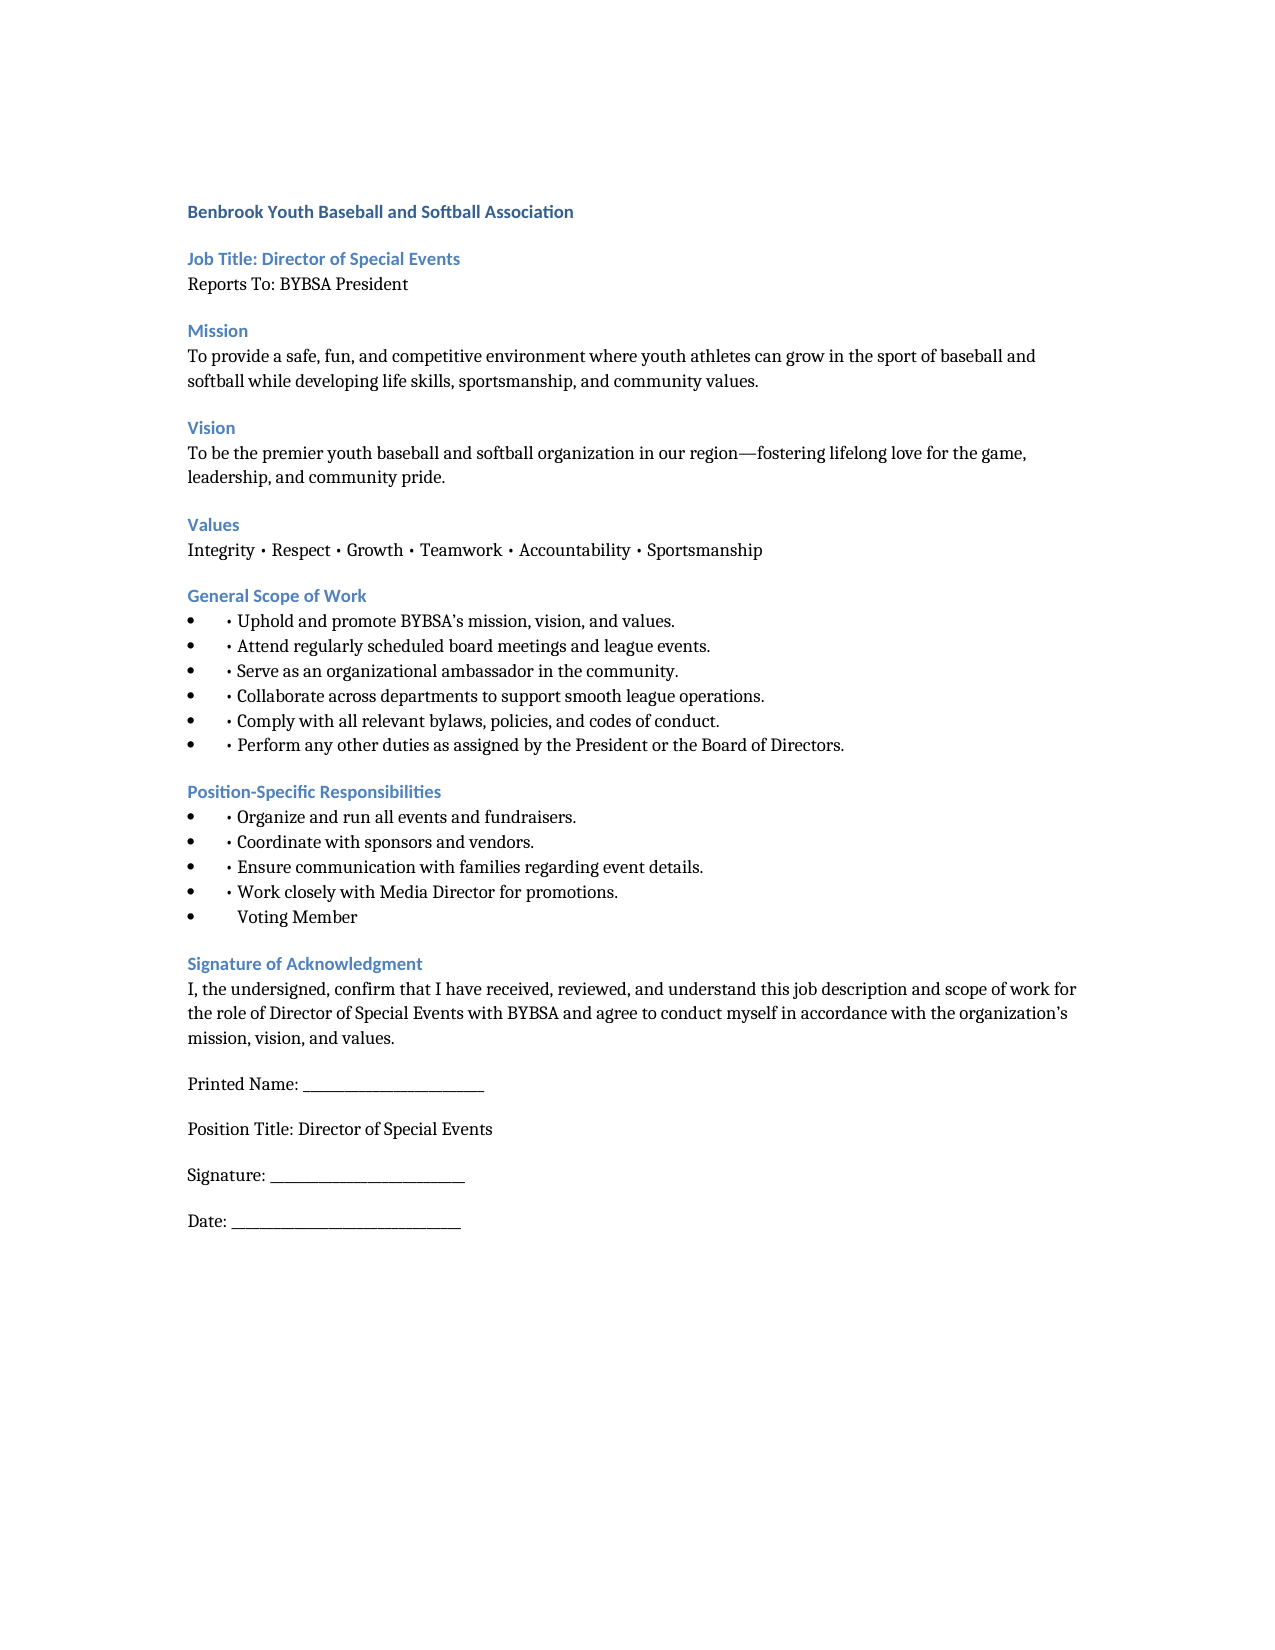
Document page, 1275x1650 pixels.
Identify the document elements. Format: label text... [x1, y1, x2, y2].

text Printed Name: __________________________ [187, 1073, 1087, 1095]
text Integrity • Respect • Growth • Teamwork • Accountability • Sportsmanship [187, 539, 1087, 561]
text Signature: ____________________________ [187, 1164, 1087, 1186]
subtitle Position-Specific Responsibilities [187, 781, 1087, 803]
list • Perform any other duties as assigned by the President or the Board of Directors. [187, 735, 1087, 757]
subtitle Vision [187, 416, 1087, 439]
subtitle Job Title: Director of Special Events [187, 247, 1087, 270]
list • Uphold and promote BYBSA’s mission, vision, and values. [187, 611, 1087, 633]
list • Attend regularly scheduled board meetings and league events. [187, 636, 1087, 657]
list • Ensure communication with families regarding event details. [187, 857, 1087, 878]
subtitle Values [187, 513, 1087, 536]
list • Comply with all relevant bylaws, policies, and codes of conduct. [187, 710, 1087, 732]
text I, the undersigned, confirm that I have received, reviewed, and understand this job description and scope of work for the role of Director of Special Events with BYBSA and agree to conduct myself in accordance with the organization’s mission, vision, and values. [187, 978, 1087, 1049]
subtitle Benbrook Youth Baseball and Softball Association [187, 200, 1087, 223]
text To provide a safe, fun, and competitive environment where youth athletes can grow in the sport of baseball and softball while developing life skills, sportsmanship, and community values. [187, 346, 1087, 392]
list • Organize and run all events and fundraisers. [187, 807, 1087, 828]
list Voting Member [187, 906, 1087, 928]
subtitle General Scope of Work [187, 585, 1087, 608]
list • Serve as an organizational ambassador in the community. [187, 661, 1087, 682]
list • Collaborate across departments to support smooth league operations. [187, 685, 1087, 707]
text Date: _________________________________ [187, 1210, 1087, 1232]
text To be the premier youth baseball and softball organization in our region—fostering lifelong love for the game, leadership, and community pride. [187, 442, 1087, 489]
text Position Title: Director of Special Events [187, 1119, 1087, 1141]
subtitle Mission [187, 319, 1087, 342]
subtitle Signature of Acknowledgment [187, 952, 1087, 975]
list • Coordinate with sponsors and vendors. [187, 832, 1087, 853]
text Reports To: BYBSA President [187, 273, 1087, 295]
list • Work closely with Media Director for promotions. [187, 881, 1087, 903]
